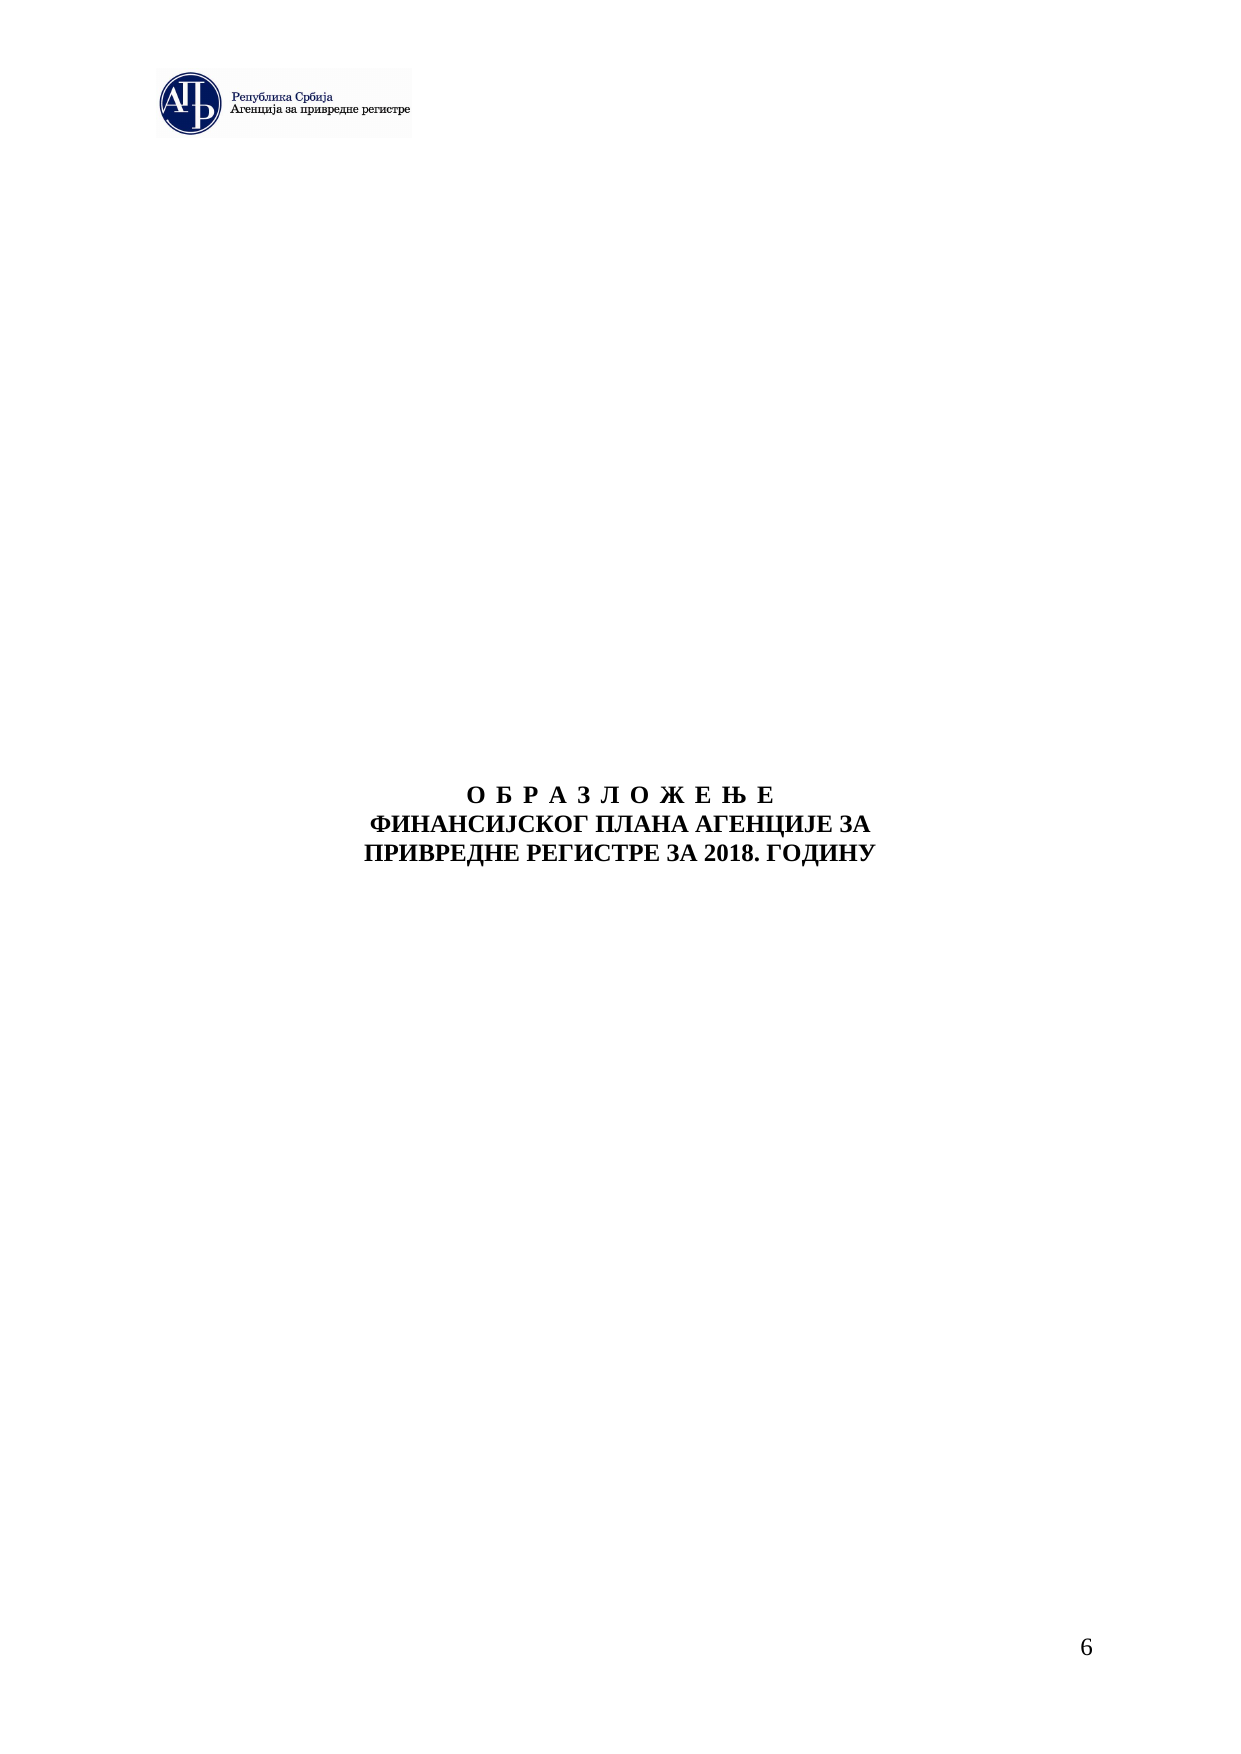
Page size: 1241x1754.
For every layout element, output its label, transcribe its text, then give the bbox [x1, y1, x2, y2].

subtitle ФИНАНСИЈСКОГ ПЛАНА АГЕНЦИЈЕ ЗА [148, 809, 1092, 838]
subtitle ПРИВРЕДНЕ РЕГИСТРЕ ЗА 2018. ГОДИНУ [148, 838, 1092, 866]
picture [156, 68, 412, 138]
subtitle ОБРАЗЛОЖЕЊЕ [148, 780, 1092, 809]
